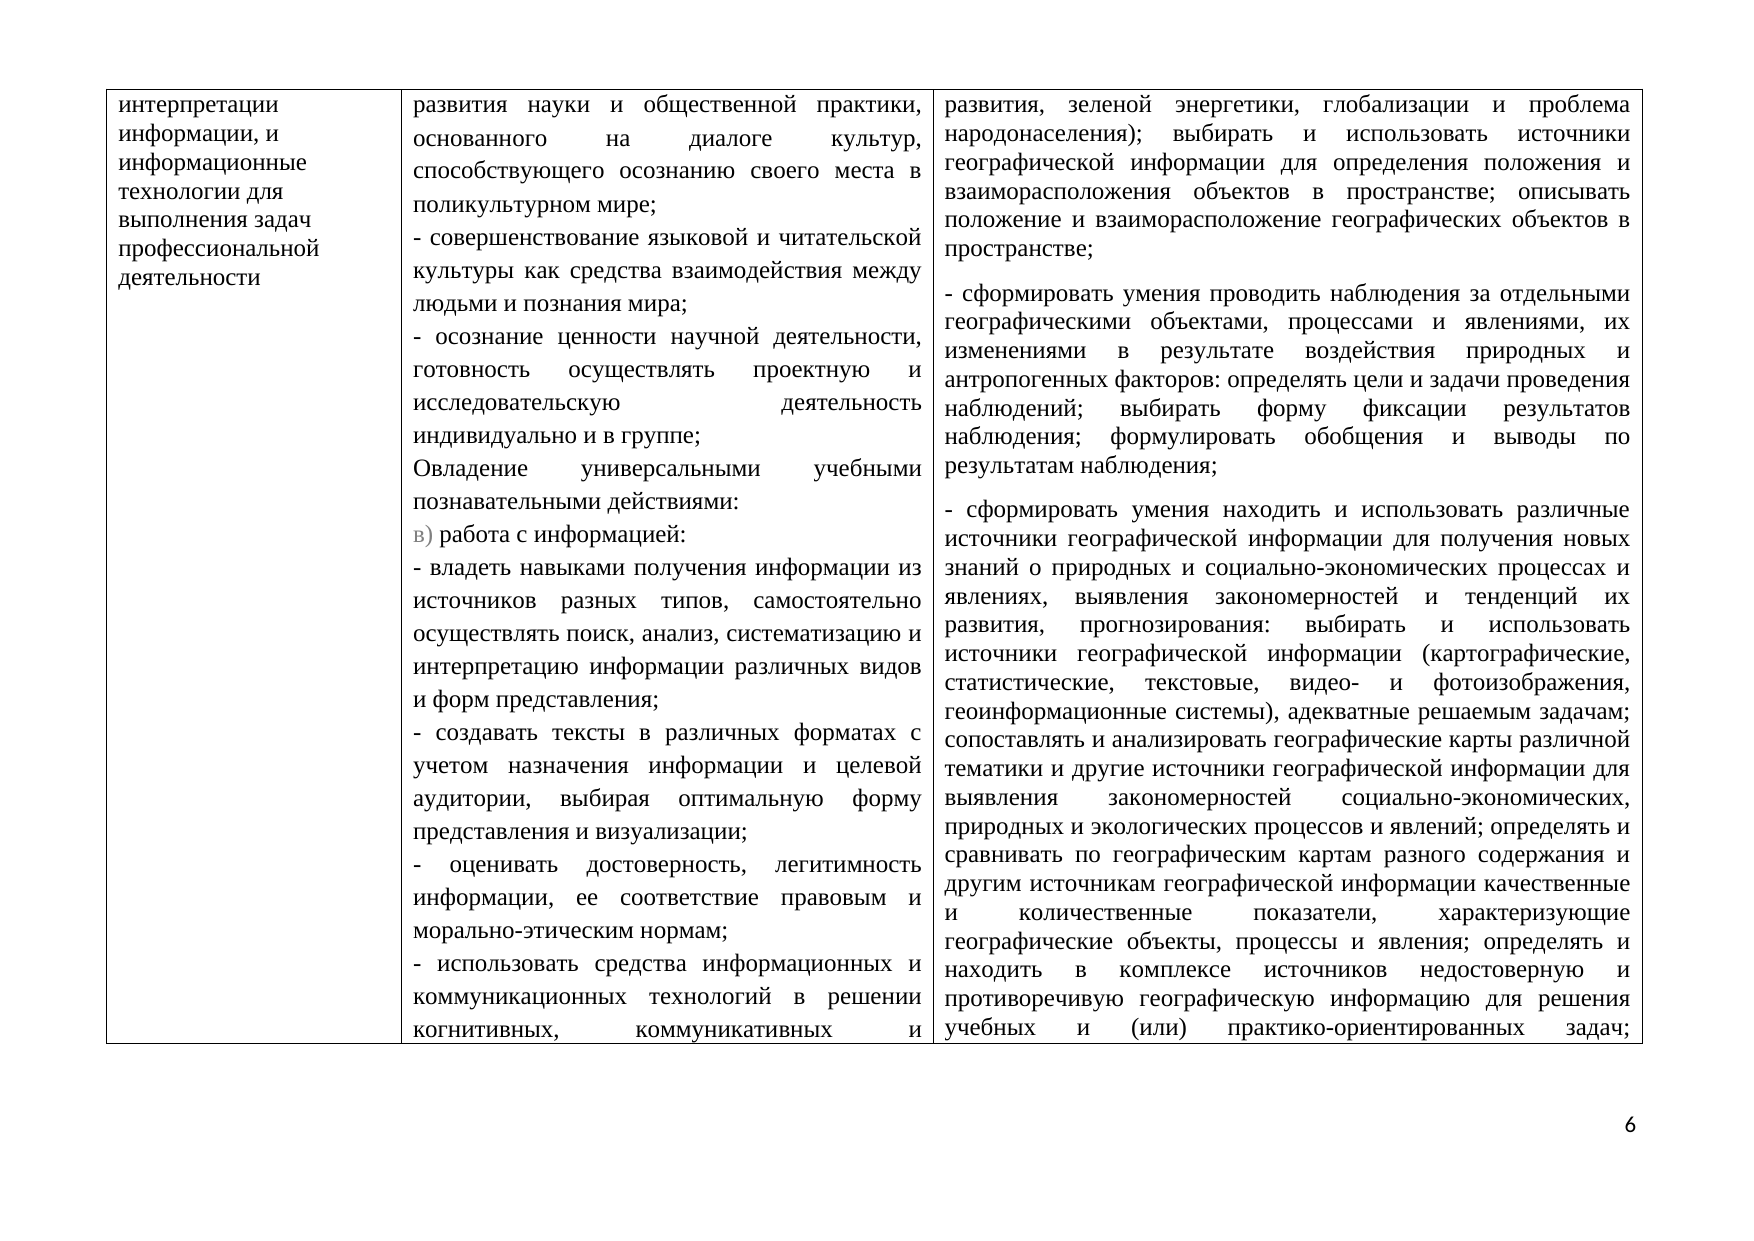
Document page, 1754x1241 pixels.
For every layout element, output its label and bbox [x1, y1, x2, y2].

table_cell [402, 90, 933, 1043]
table_cell [107, 90, 401, 1043]
table_cell [934, 90, 1642, 1043]
